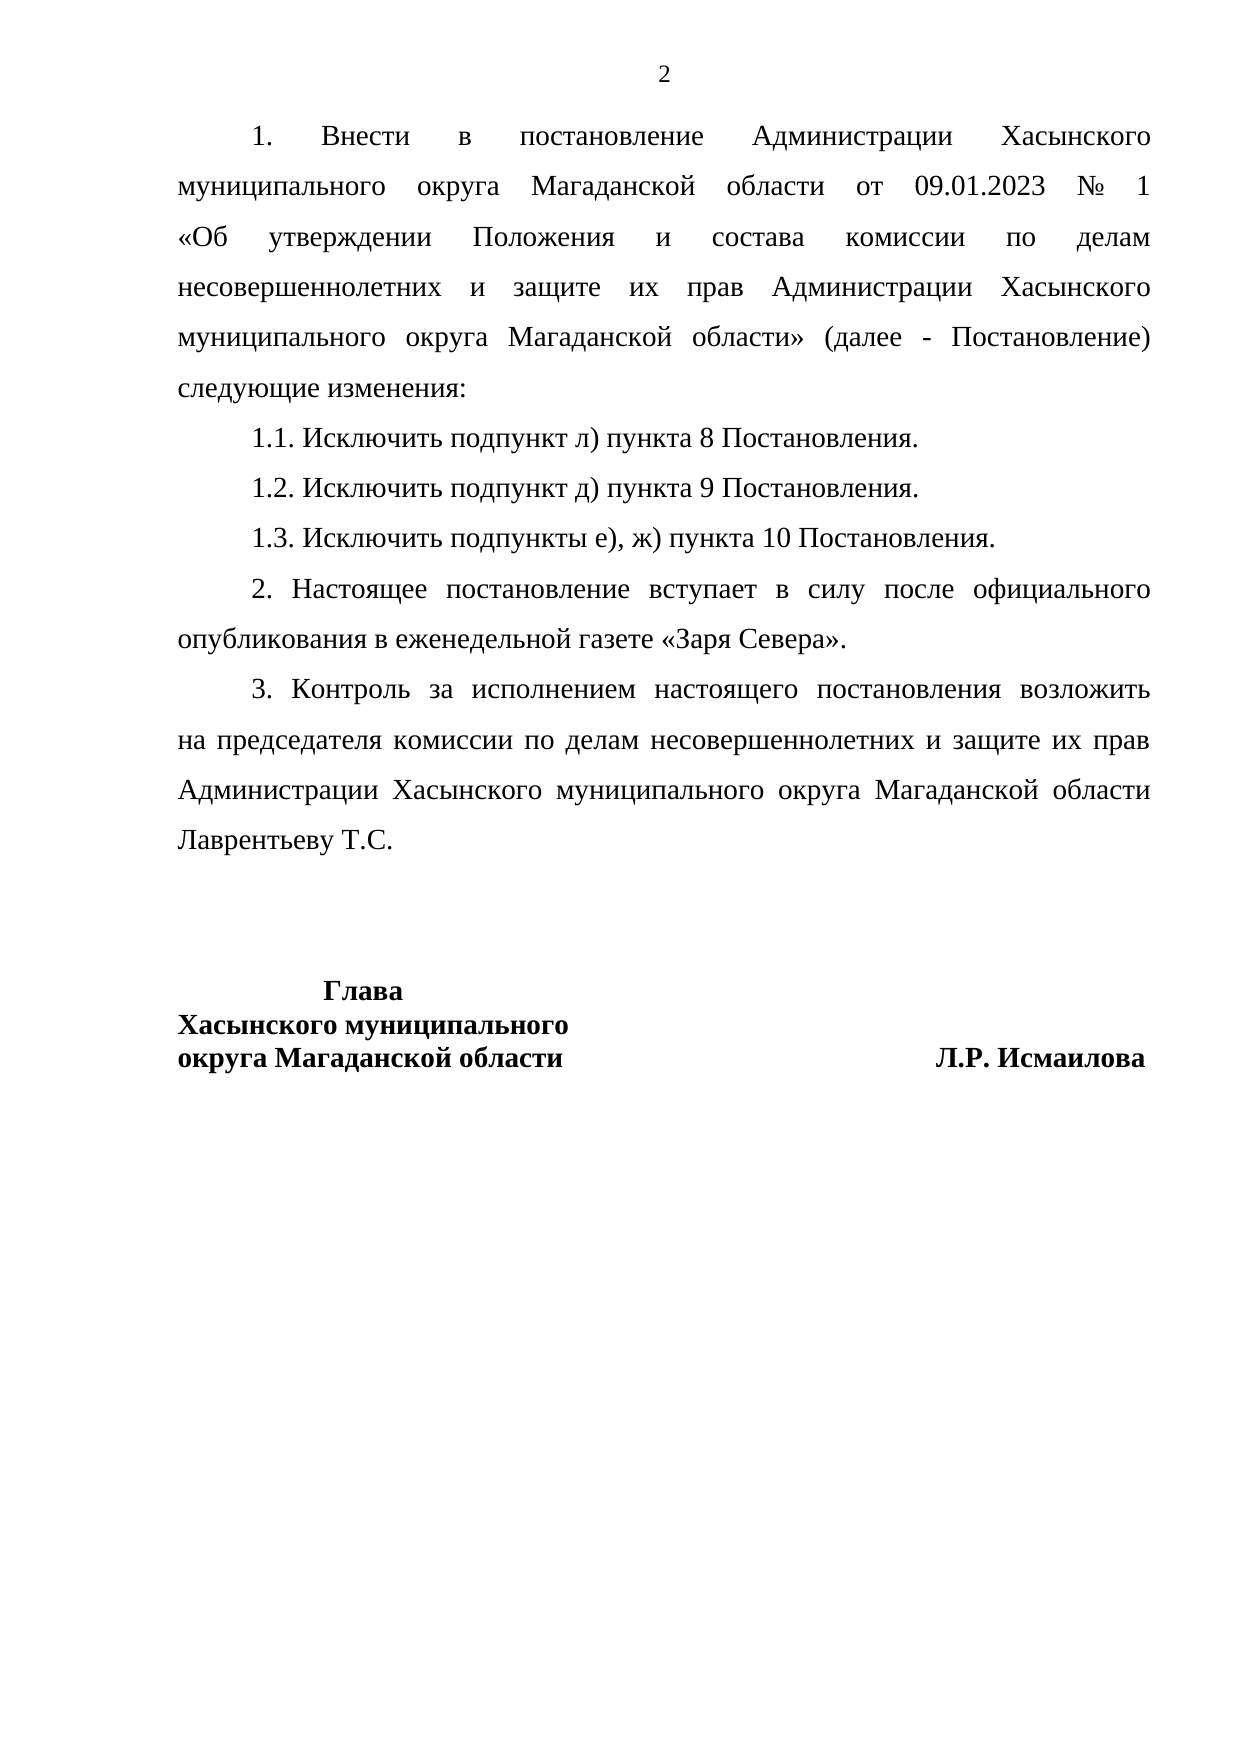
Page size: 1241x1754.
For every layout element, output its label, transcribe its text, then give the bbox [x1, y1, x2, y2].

text 1. Внести в постановление Администрации Хасынского муниципального округа Магаданской области от 09.01.2023 № 1 «Об утверждении Положения и состава комиссии по делам несовершеннолетних и защите их прав Администрации Хасынского муниципального округа Магаданской области» (далее - Постановление) следующие изменения: [177, 118, 1152, 403]
list 1.1. Исключить подпункт л) пункта 8 Постановления. [177, 420, 1152, 453]
text Хасынского муниципального [177, 1007, 1152, 1041]
text Глава [177, 973, 1152, 1007]
list 1.3. Исключить подпункты е), ж) пункта 10 Постановления. [177, 521, 1152, 554]
list 1.2. Исключить подпункт д) пункта 9 Постановления. [177, 470, 1152, 504]
list 2. Настоящее постановление вступает в силу после официального опубликования в еженедельной газете «Заря Севера». [177, 571, 1152, 655]
list 3. Контроль за исполнением настоящего постановления возложить на председателя комиссии по делам несовершеннолетних и защите их прав Администрации Хасынского муниципального округа Магаданской области Лаврентьеву Т.С. [177, 672, 1152, 856]
text округа Магаданской области Л.Р. Исмаилова [177, 1041, 1152, 1074]
